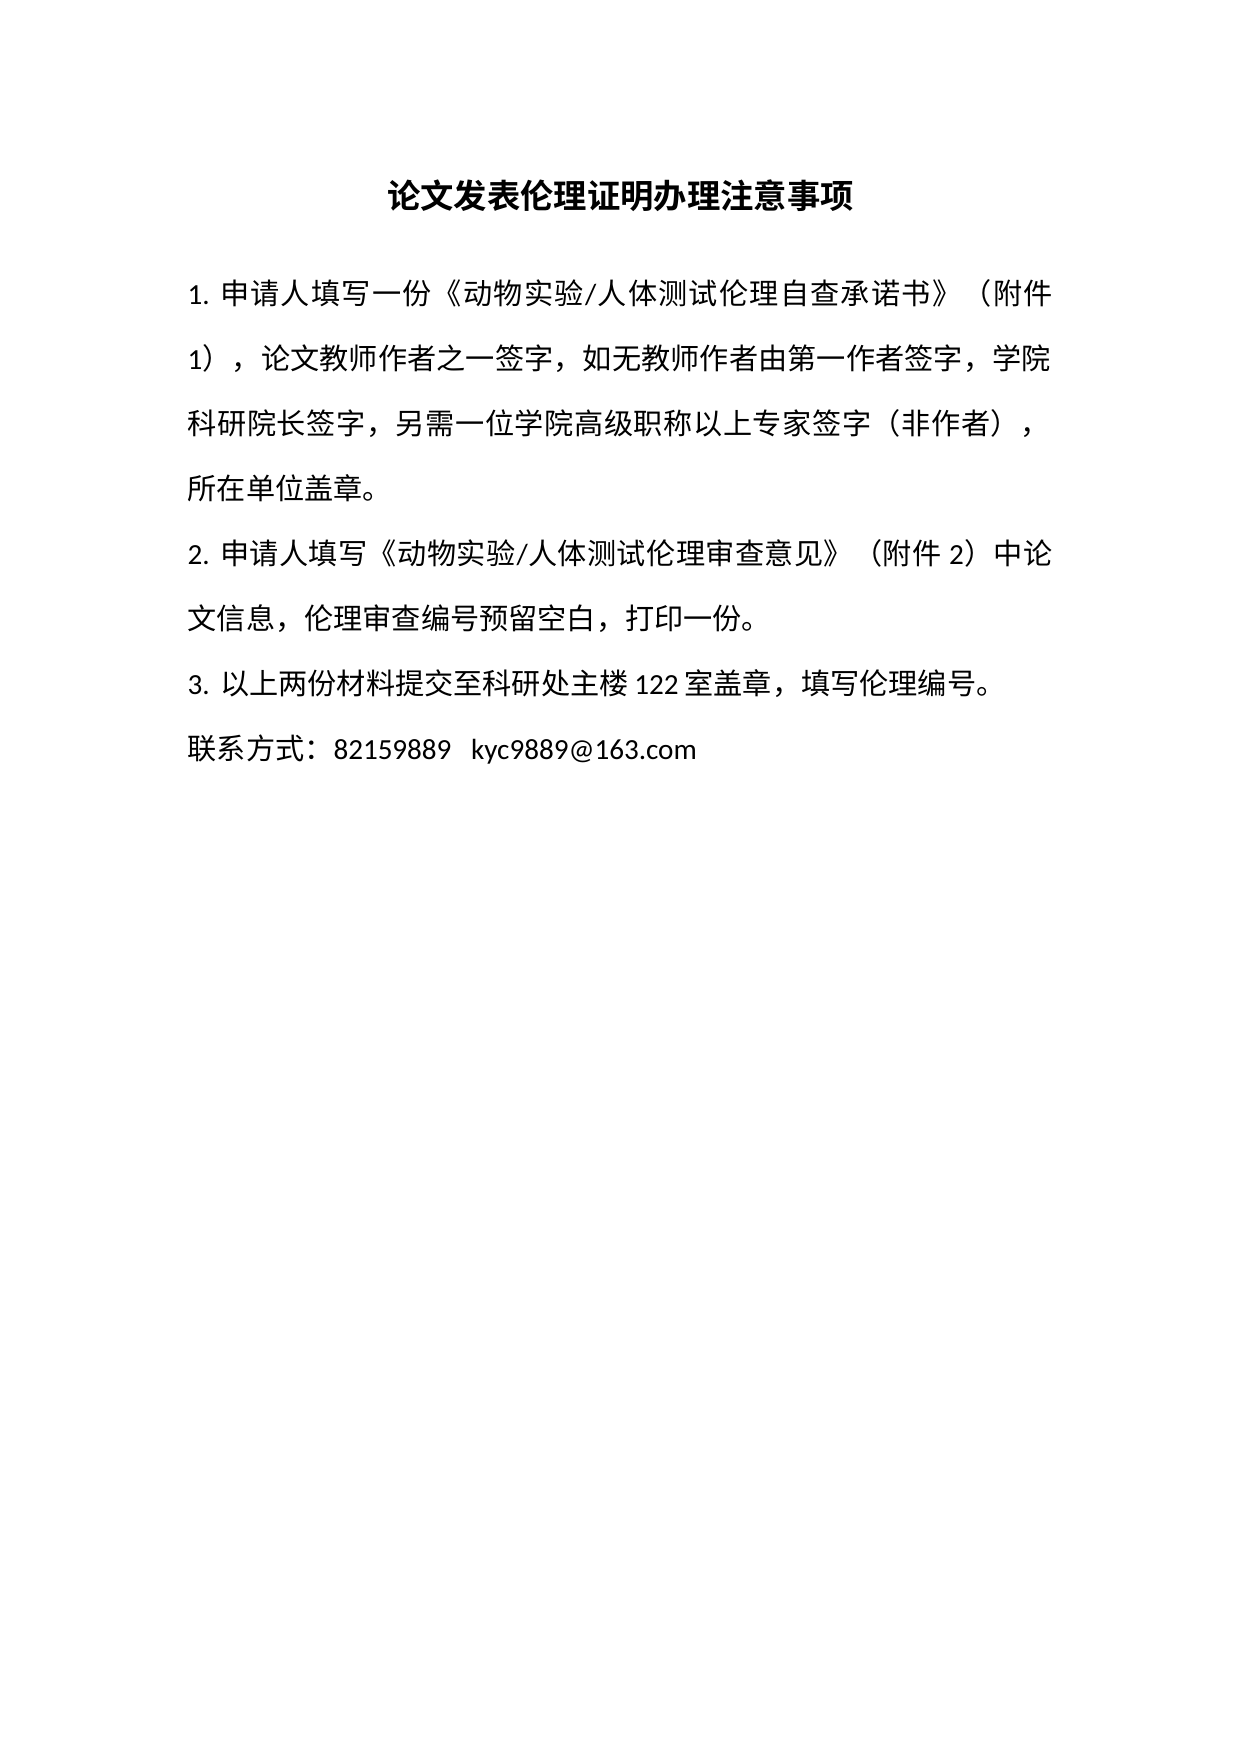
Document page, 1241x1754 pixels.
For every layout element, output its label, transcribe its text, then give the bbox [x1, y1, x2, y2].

list 申请人填写《动物实验/人体测试伦理审查意见》（附件2）中论文信息，伦理审查编号预留空白，打印一份。 [187, 519, 1053, 649]
list 联系方式：82159889 kyc9889@163.com [187, 714, 1053, 779]
text 论文发表伦理证明办理注意事项 [187, 162, 1053, 227]
list 申请人填写一份《动物实验/人体测试伦理自查承诺书》（附件1），论文教师作者之一签字，如无教师作者由第一作者签字，学院科研院长签字，另需一位学院高级职称以上专家签字（非作者），所在单位盖章。 [187, 259, 1053, 519]
list 以上两份材料提交至科研处主楼122室盖章，填写伦理编号。 [187, 649, 1053, 714]
